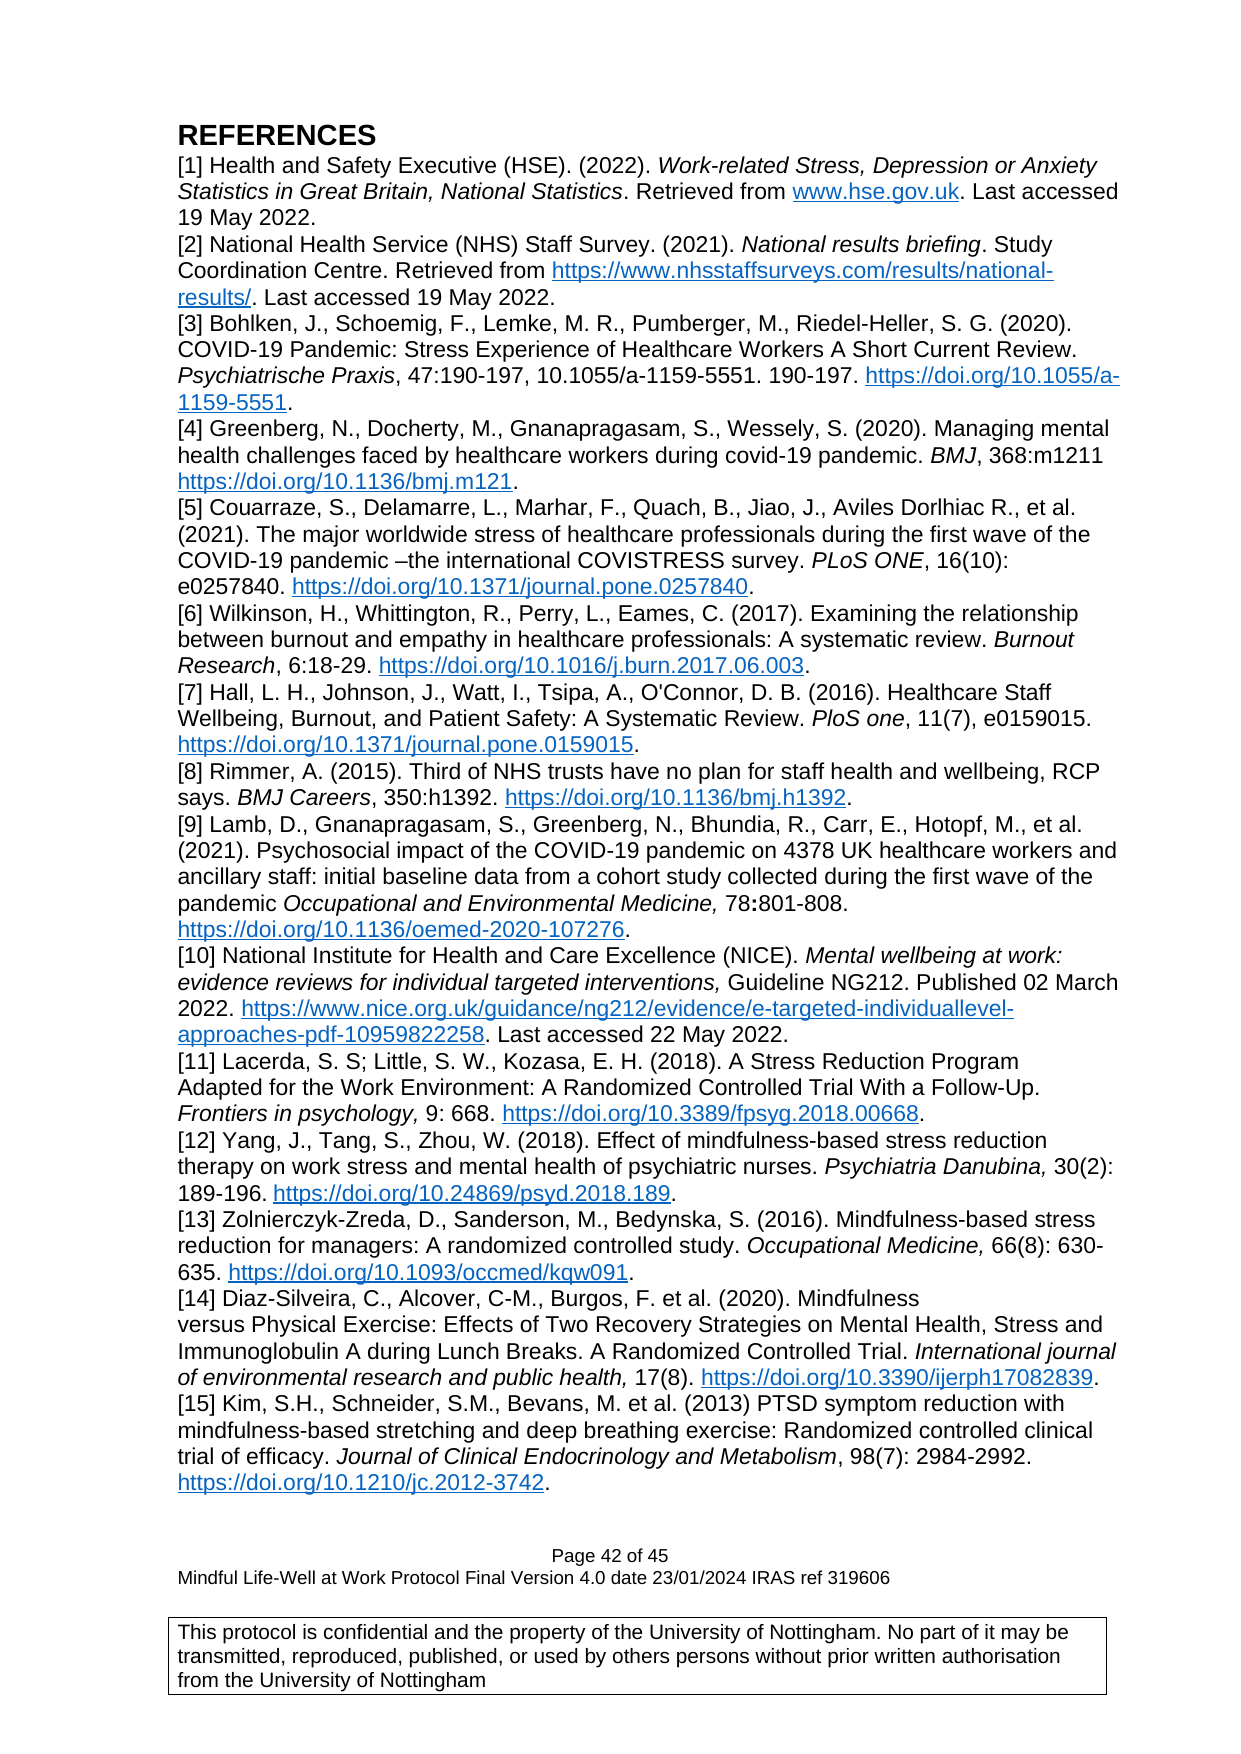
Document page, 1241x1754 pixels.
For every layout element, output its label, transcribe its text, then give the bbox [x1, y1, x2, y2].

text therapy on work stress and mental health of psychiatric nurses. Psychiatria Danubina, 30(2): [177, 1153, 1122, 1179]
text versus Physical Exercise: Effects of Two Recovery Strategies on Mental Health, Stress and [177, 1311, 1122, 1338]
text mindfulness-based stretching and deep breathing exercise: Randomized controlled clinical [177, 1417, 1122, 1443]
text 635. https://doi.org/10.1093/occmed/kqw091. [177, 1258, 1122, 1285]
text [5] Couarraze, S., Delamarre, L., Marhar, F., Quach, B., Jiao, J., Aviles Dorlhiac R., et al. (2021). The major worldwide stress of healthcare professionals during the first wave of the COVID-19 pandemic –the international COVISTRESS survey. PLoS ONE, 16(10): e0257840. https://doi.org/10.1371/journal.pone.0257840. [177, 494, 1122, 600]
text [12] Yang, J., Tang, S., Zhou, W. (2018). Effect of mindfulness-based stress reduction [177, 1127, 1122, 1153]
text 189-196. https://doi.org/10.24869/psyd.2018.189. [177, 1179, 1122, 1206]
subtitle REFERENCES [177, 118, 1122, 152]
text [13] Zolnierczyk-Zreda, D., Sanderson, M., Bedynska, S. (2016). Mindfulness-based stress [177, 1206, 1122, 1232]
text [11] Lacerda, S. S; Little, S. W., Kozasa, E. H. (2018). A Stress Reduction Program [177, 1048, 1122, 1074]
text [3] Bohlken, J., Schoemig, F., Lemke, M. R., Pumberger, M., Riedel-Heller, S. G. (2020). COVID-19 Pandemic: Stress Experience of Healthcare Workers A Short Current Review. Psychiatrische Praxis, 47:190-197, 10.1055/a-1159-5551. 190-197. https://doi.org/10.1055/a-1159-5551. [177, 310, 1122, 415]
text [15] Kim, S.H., Schneider, S.M., Bevans, M. et al. (2013) PTSD symptom reduction with [177, 1390, 1122, 1417]
text reduction for managers: A randomized controlled study. Occupational Medicine, 66(8): 630- [177, 1232, 1122, 1258]
text [9] Lamb, D., Gnanapragasam, S., Greenberg, N., Bhundia, R., Carr, E., Hotopf, M., et al. (2021). Psychosocial impact of the COVID-19 pandemic on 4378 UK healthcare workers and ancillary staff: initial baseline data from a cohort study collected during the first wave of the pandemic Occupational and Environmental Medicine, 78:801-808. https://doi.org/10.1136/oemed-2020-107276. [177, 811, 1122, 942]
text [4] Greenberg, N., Docherty, M., Gnanapragasam, S., Wessely, S. (2020). Managing mental health challenges faced by healthcare workers during covid-19 pandemic. BMJ, 368:m1211 https://doi.org/10.1136/bmj.m121. [177, 415, 1122, 494]
text [10] National Institute for Health and Care Excellence (NICE). Mental wellbeing at work: evidence reviews for individual targeted interventions, Guideline NG212. Published 02 March 2022. https://www.nice.org.uk/guidance/ng212/evidence/e-targeted-individuallevel-approaches-pdf-10959822258. Last accessed 22 May 2022. [177, 942, 1122, 1048]
text [8] Rimmer, A. (2015). Third of NHS trusts have no plan for staff health and wellbeing, RCP says. BMJ Careers, 350:h1392. https://doi.org/10.1136/bmj.h1392. [177, 758, 1122, 811]
text [7] Hall, L. H., Johnson, J., Watt, I., Tsipa, A., O'Connor, D. B. (2016). Healthcare Staff Wellbeing, Burnout, and Patient Safety: A Systematic Review. PloS one, 11(7), e0159015. https://doi.org/10.1371/journal.pone.0159015. [177, 679, 1122, 758]
text of environmental research and public health, 17(8). https://doi.org/10.3390/ijerph17082839. [177, 1364, 1122, 1390]
text Adapted for the Work Environment: A Randomized Controlled Trial With a Follow-Up. [177, 1074, 1122, 1100]
text [14] Diaz-Silveira, C., Alcover, C-M., Burgos, F. et al. (2020). Mindfulness [177, 1285, 1122, 1311]
text trial of efficacy. Journal of Clinical Endocrinology and Metabolism, 98(7): 2984-2992. https://doi.org/10.1210/jc.2012-3742. [177, 1443, 1122, 1496]
text [2] National Health Service (NHS) Staff Survey. (2021). National results briefing. Study Coordination Centre. Retrieved from https://www.nhsstaffsurveys.com/results/national-results/. Last accessed 19 May 2022. [177, 231, 1122, 310]
text [1] Health and Safety Executive (HSE). (2022). Work-related Stress, Depression or Anxiety Statistics in Great Britain, National Statistics. Retrieved from www.hse.gov.uk. Last accessed 19 May 2022. [177, 152, 1122, 231]
text Frontiers in psychology, 9: 668. https://doi.org/10.3389/fpsyg.2018.00668. [177, 1100, 1122, 1127]
text [6] Wilkinson, H., Whittington, R., Perry, L., Eames, C. (2017). Examining the relationship between burnout and empathy in healthcare professionals: A systematic review. Burnout Research, 6:18-29. https://doi.org/10.1016/j.burn.2017.06.003. [177, 600, 1122, 679]
text Immunoglobulin A during Lunch Breaks. A Randomized Controlled Trial. International journal [177, 1338, 1122, 1364]
